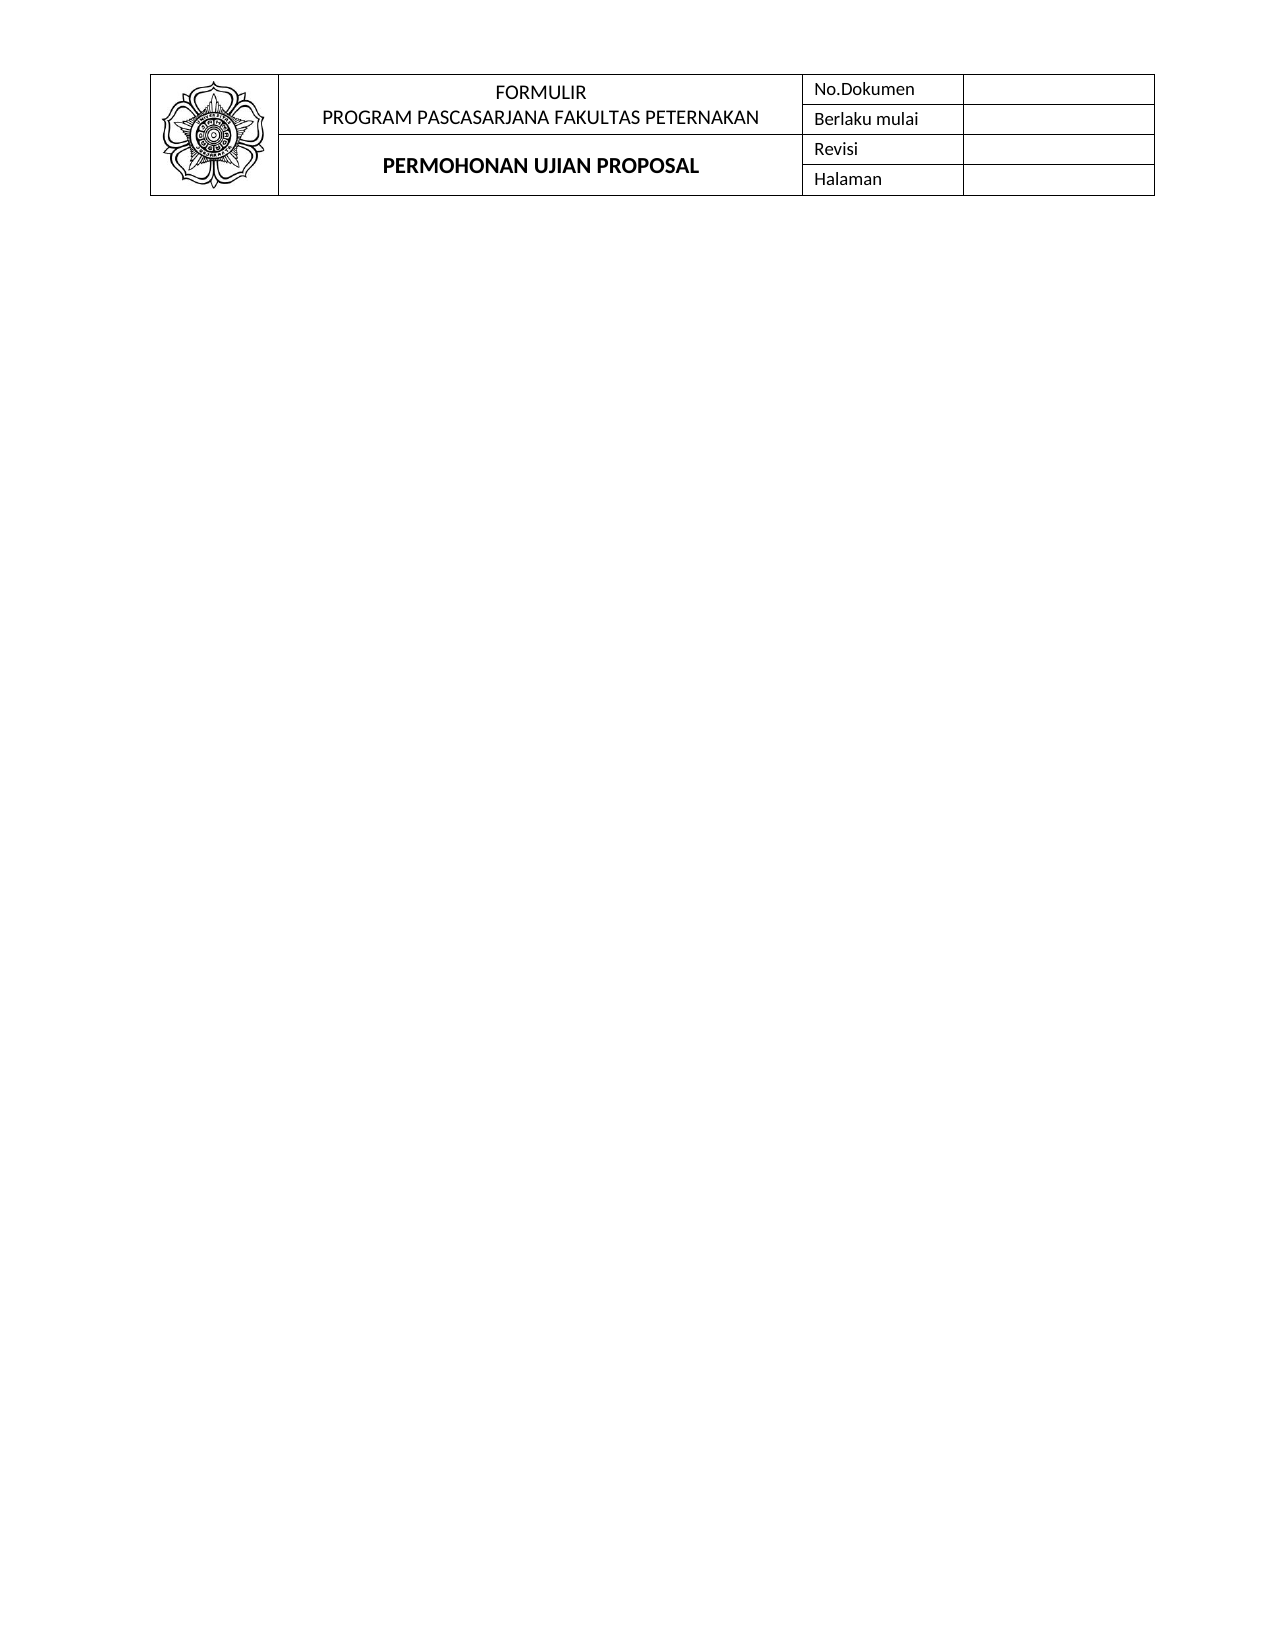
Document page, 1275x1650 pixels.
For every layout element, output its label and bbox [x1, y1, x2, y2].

picture [161, 81, 265, 189]
